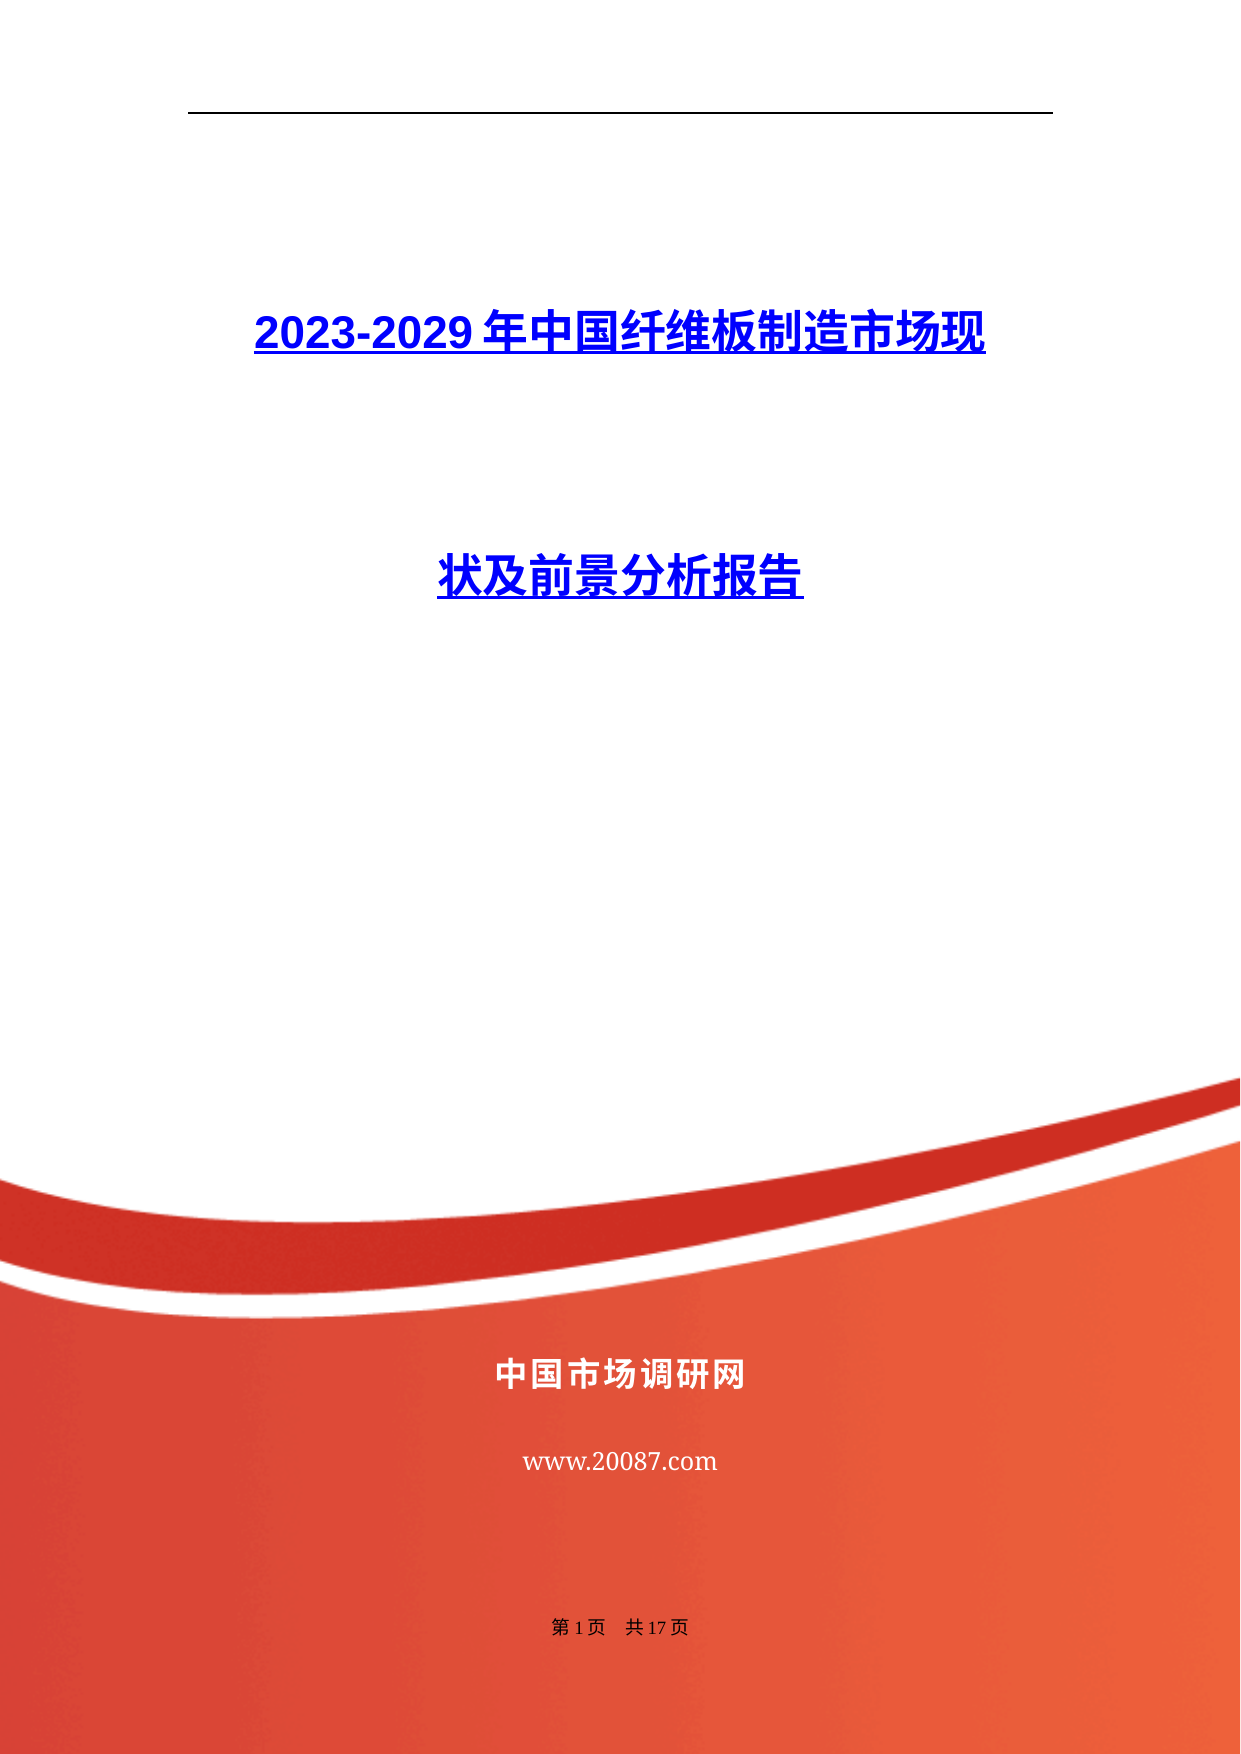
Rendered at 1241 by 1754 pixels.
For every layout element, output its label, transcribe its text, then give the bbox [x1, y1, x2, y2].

text www.20087.com [187, 1428, 1053, 1493]
table_header 2023-2029年中国纤维板制造市场现状及前景分析报告 [188, 207, 1053, 773]
subtitle 中国市场调研网 [187, 1339, 1053, 1404]
picture [0, 1006, 1241, 1754]
